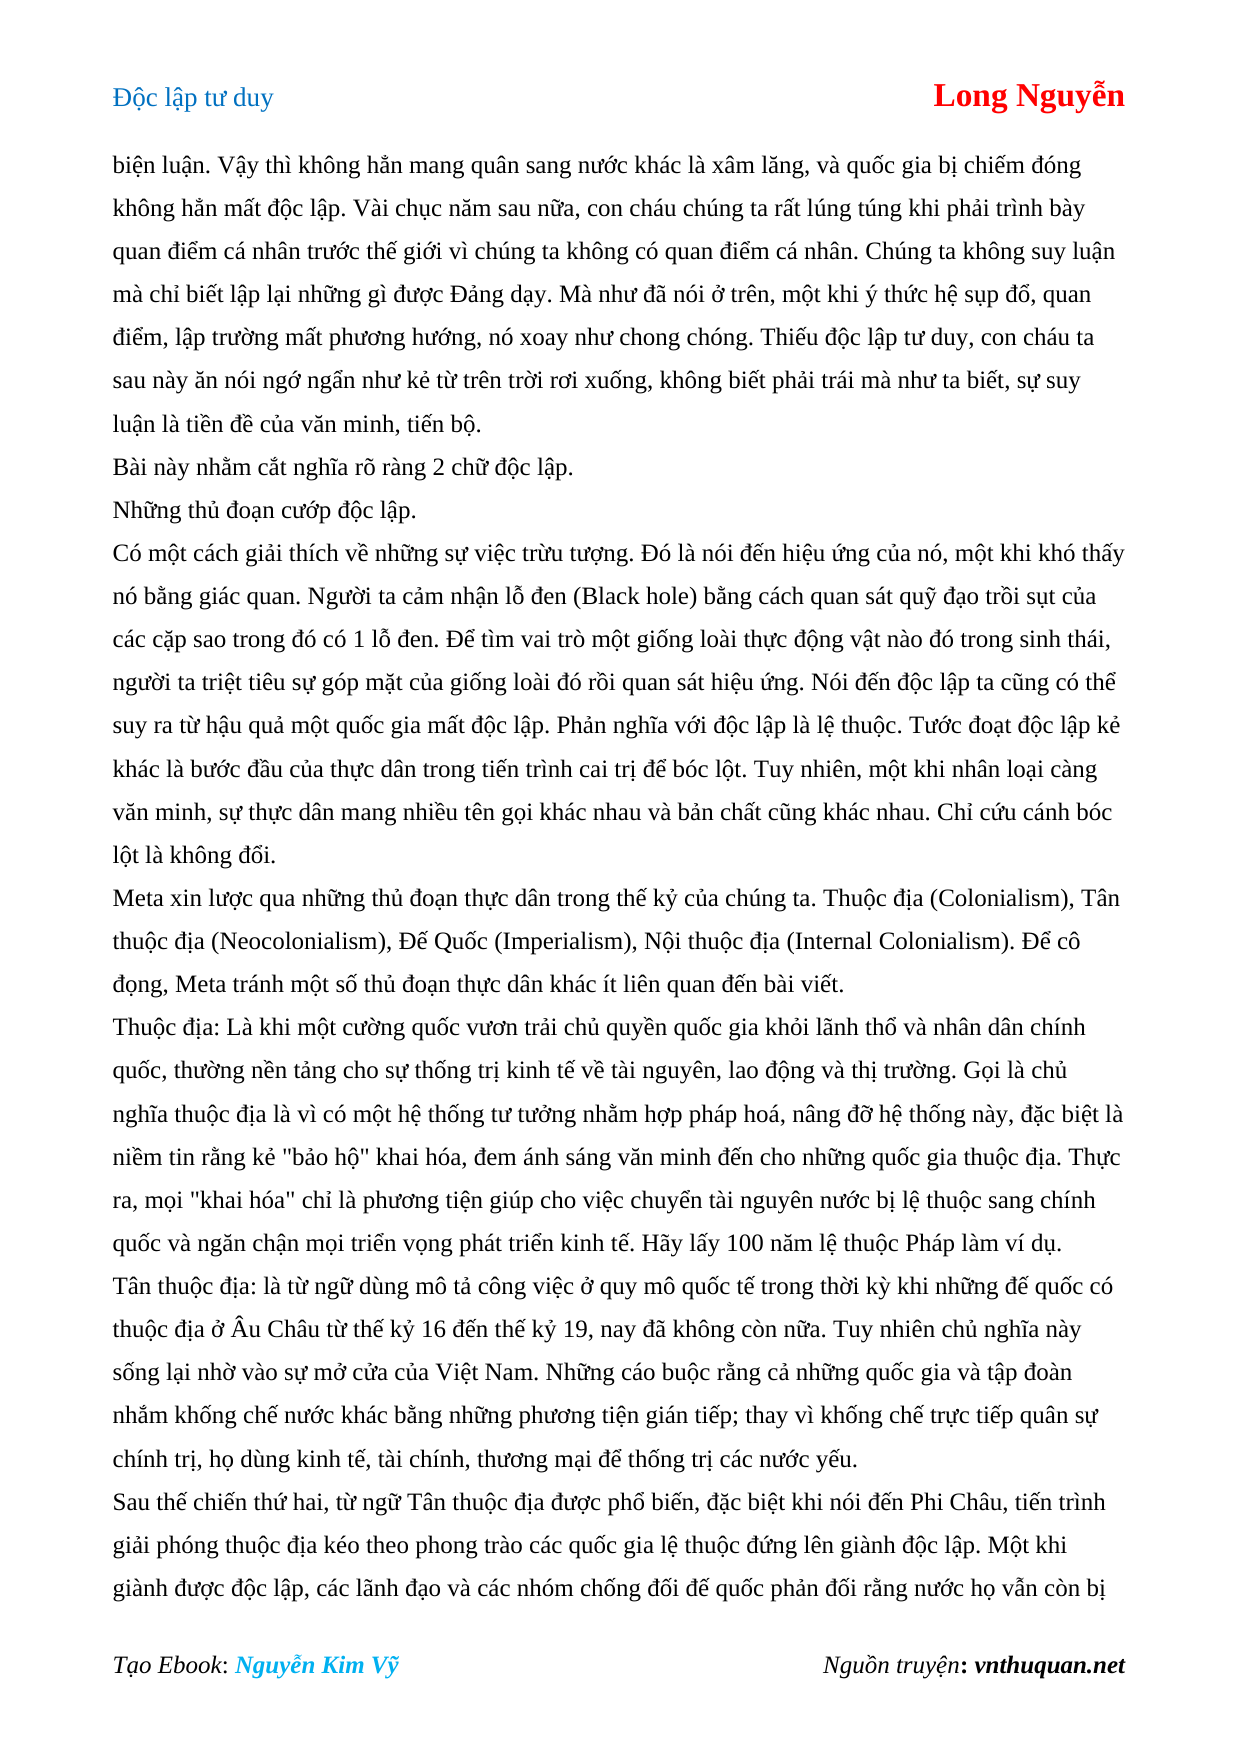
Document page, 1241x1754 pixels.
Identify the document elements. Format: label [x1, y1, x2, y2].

text [112, 150, 1128, 1602]
